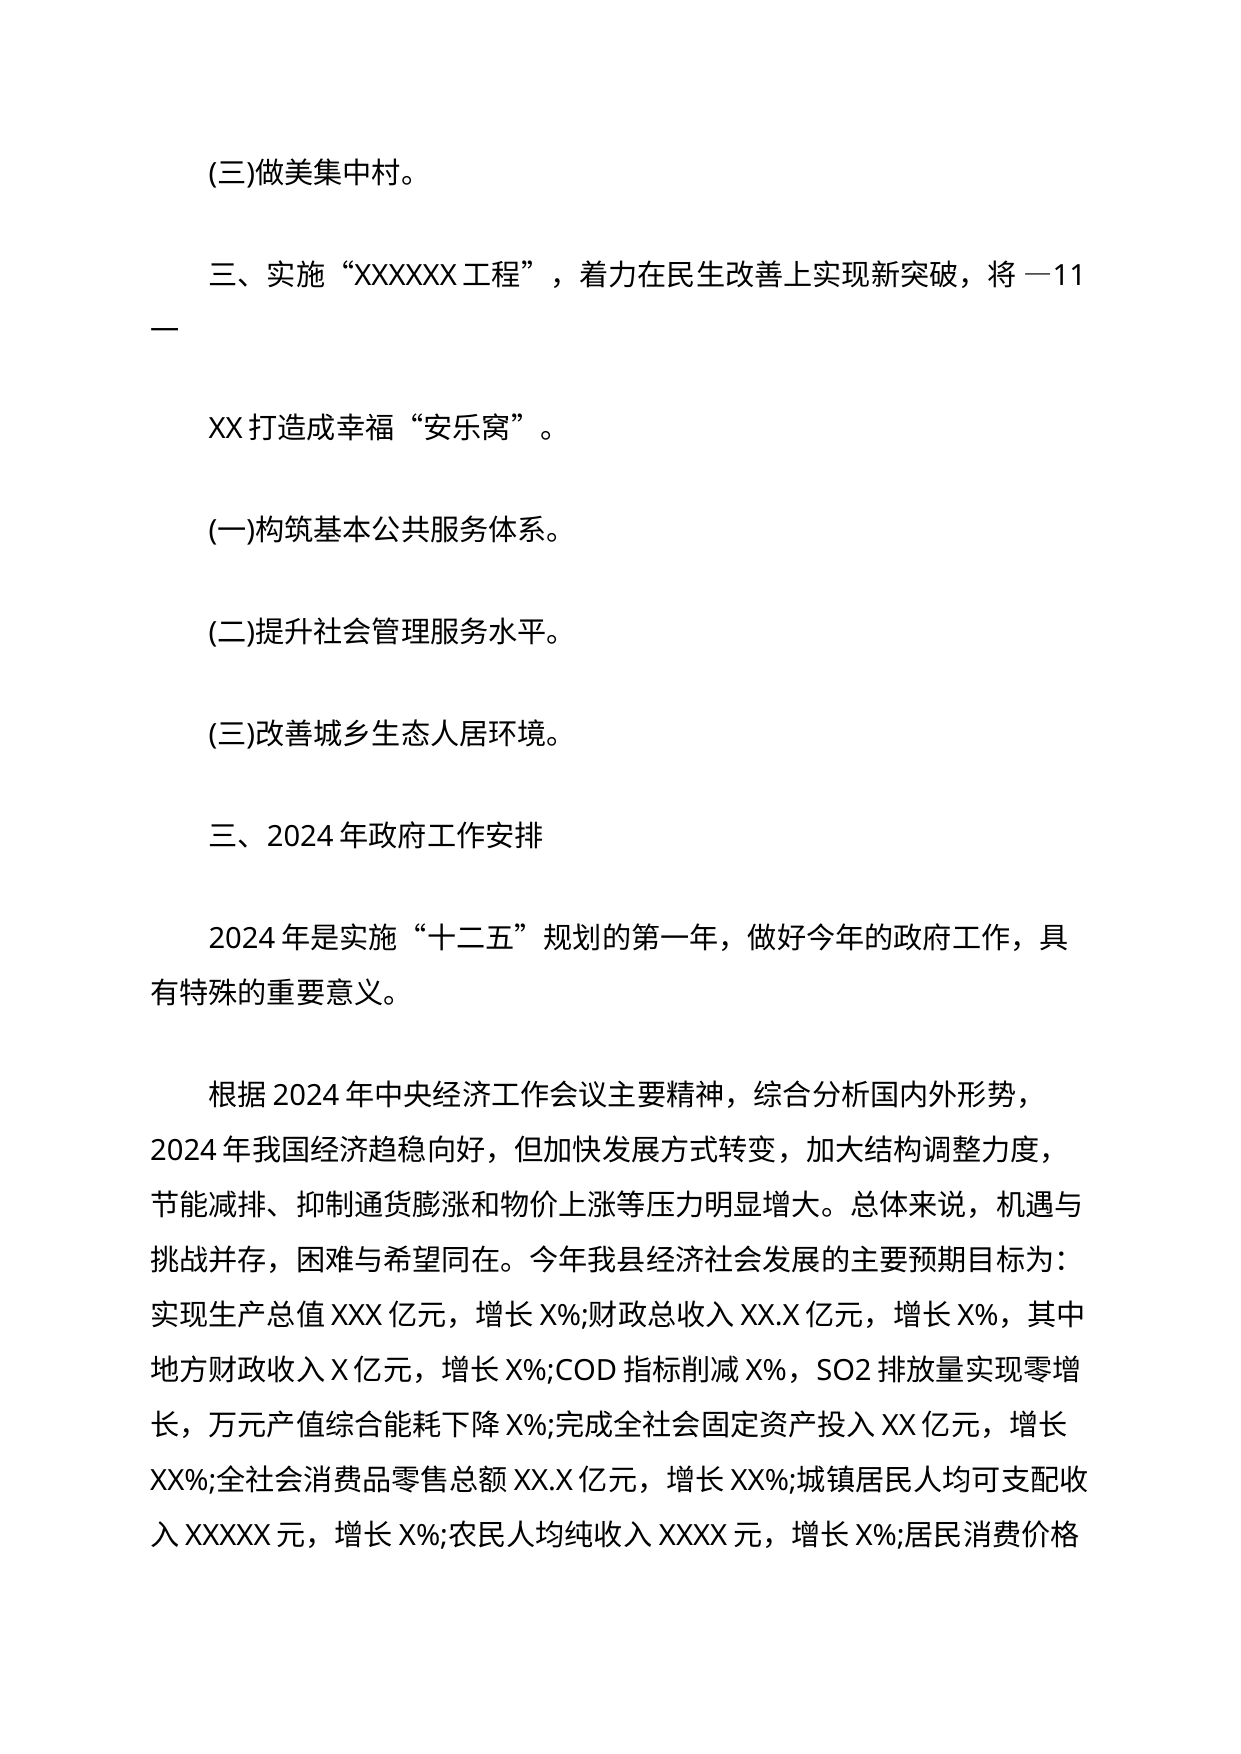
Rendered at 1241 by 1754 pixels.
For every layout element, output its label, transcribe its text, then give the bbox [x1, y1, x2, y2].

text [150, 1071, 1090, 1553]
text 2024年是实施“十二五”规划的第一年，做好今年的政府工作，具有特殊的重要意义。 [150, 914, 1090, 1012]
text (一)构筑基本公共服务体系。 [150, 507, 1090, 549]
text (三)做美集中村。 [150, 150, 1090, 192]
text XX打造成幸福“安乐窝”。 [150, 405, 1090, 447]
text 三、实施“XXXXXX工程”，着力在民生改善上实现新突破，将 —11— [150, 252, 1090, 346]
text 三、2024年政府工作安排 [150, 813, 1090, 855]
text (二)提升社会管理服务水平。 [150, 609, 1090, 651]
text (三)改善城乡生态人居环境。 [150, 711, 1090, 753]
